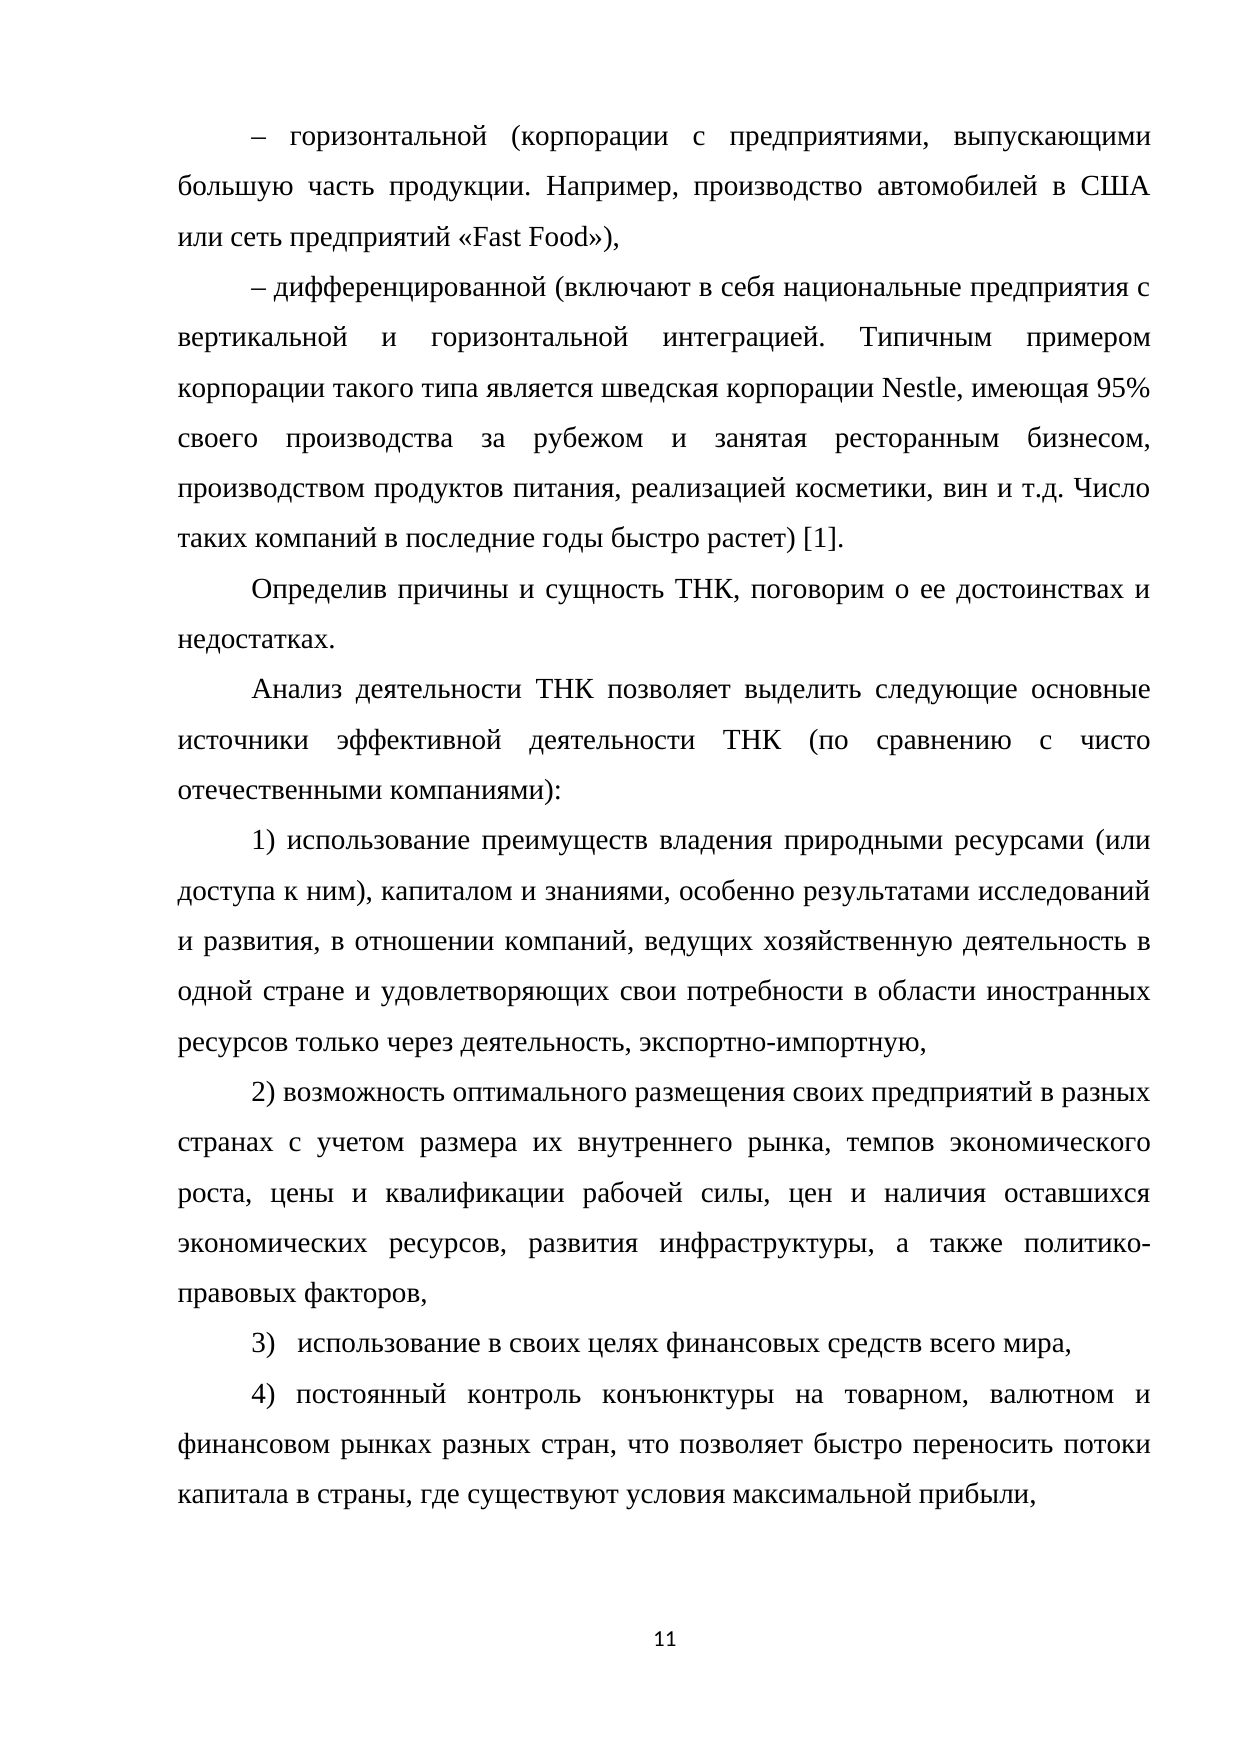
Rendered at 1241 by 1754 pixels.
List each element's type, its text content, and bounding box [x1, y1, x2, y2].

text 1) использование преимуществ владения природными ресурсами (или доступа к ним), капиталом и знаниями, особенно результатами исследований и развития, в отношении компаний, ведущих хозяйственную деятельность в одной стране и удовлетворяющих свои потребности в области иностранных ресурсов только через деятельность, экспортно-импортную, [177, 822, 1152, 1057]
text 3) использование в своих целях финансовых средств всего мира, [177, 1326, 1152, 1359]
text 2) возможность оптимального размещения своих предприятий в разных странах с учетом размера их внутреннего рынка, темпов экономического роста, цены и квалификации рабочей силы, цен и наличия оставшихся экономических ресурсов, развития инфраструктуры, а также политико-правовых факторов, [177, 1074, 1152, 1309]
text Определив причины и сущность ТНК, поговорим о ее достоинствах и недостатках. [177, 571, 1152, 655]
text – горизонтальной (корпорации с предприятиями, выпускающими большую часть продукции. Например, производство автомобилей в США или сеть предприятий «Fast Food»), [177, 118, 1152, 252]
text Анализ деятельности ТНК позволяет выделить следующие основные источники эффективной деятельности ТНК (по сравнению с чисто отечественными компаниями): [177, 672, 1152, 806]
text 4) постоянный контроль конъюнктуры на товарном, валютном и финансовом рынках разных стран, что позволяет быстро переносить потоки капитала в страны, где существуют условия максимальной прибыли, [177, 1376, 1152, 1510]
text – дифференцированной (включают в себя национальные предприятия с вертикальной и горизонтальной интеграцией. Типичным примером корпорации такого типа является шведская корпорации Nestle, имеющая 95% своего производства за рубежом и занятая ресторанным бизнесом, производством продуктов питания, реализацией косметики, вин и т.д. Число таких компаний в последние годы быстро растет) [1]. [177, 269, 1152, 554]
